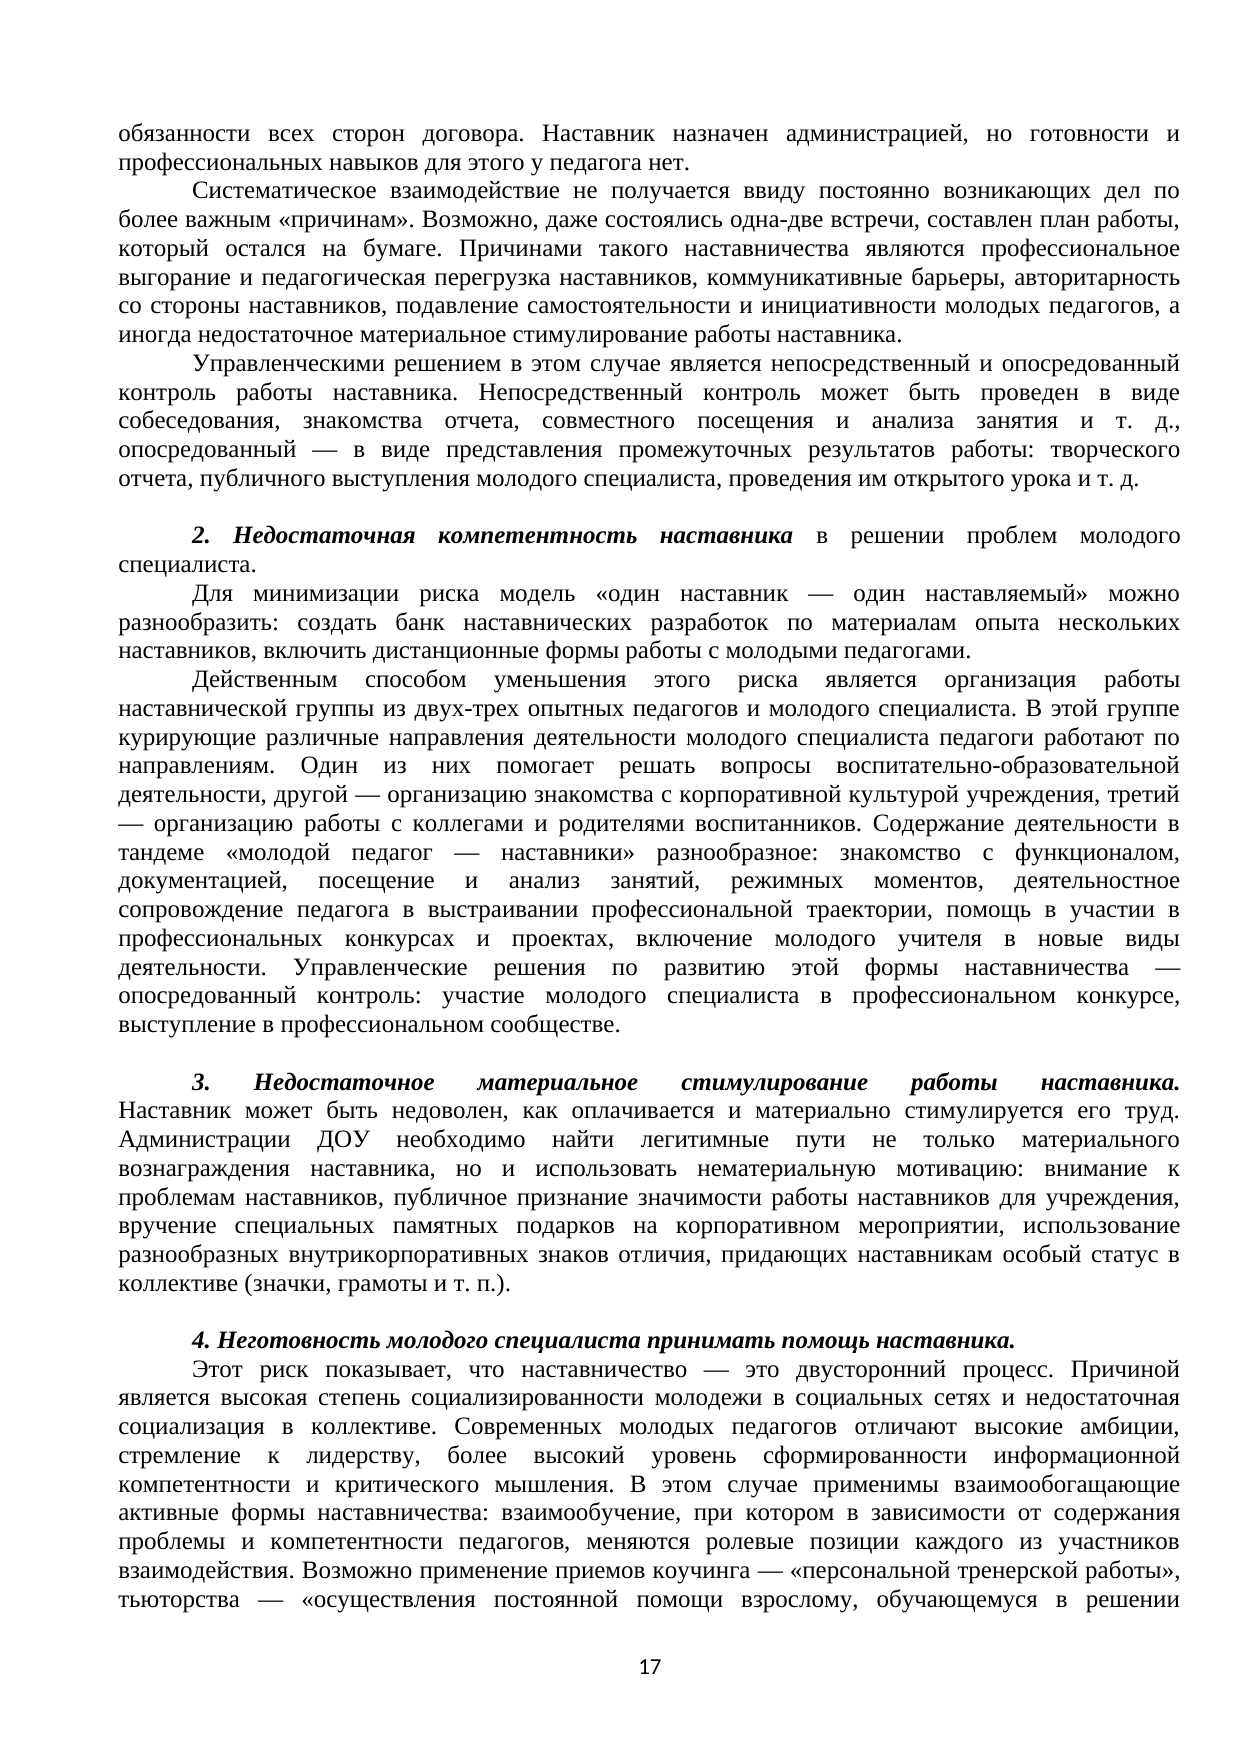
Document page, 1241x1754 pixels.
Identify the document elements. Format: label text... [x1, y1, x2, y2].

text 3. Недостаточное материальное стимулирование работы наставника. Наставник может быть недоволен, как оплачивается и материально стимулируется его труд. Администрации ДОУ необходимо найти легитимные пути не только материального вознаграждения наставника, но и использовать нематериальную мотивацию: внимание к проблемам наставников, публичное признание значимости работы наставников для учреждения, вручение специальных памятных подарков на корпоративном мероприятии, использование разнообразных внутрикорпоративных знаков отличия, придающих наставникам особый статус в коллективе (значки, грамоты и т. п.). [118, 1067, 1181, 1297]
text Систематическое взаимодействие не получается ввиду постоянно возникающих дел по более важным «причинам». Возможно, даже состоялись одна-две встречи, составлен план работы, который остался на бумаге. Причинами такого наставничества являются профессиональное выгорание и педагогическая перегрузка наставников, коммуникативные барьеры, авторитарность со стороны наставников, подавление самостоятельности и инициативности молодых педагогов, а иногда недостаточное материальное стимулирование работы наставника. [118, 176, 1181, 348]
text Действенным способом уменьшения этого риска является организация работы наставнической группы из двух-трех опытных педагогов и молодого специалиста. В этой группе курирующие различные направления деятельности молодого специалиста педагоги работают по направлениям. Один из них помогает решать вопросы воспитательно-образовательной деятельности, другой — организацию знакомства с корпоративной культурой учреждения, третий — организацию работы с коллегами и родителями воспитанников. Содержание деятельности в тандеме «молодой педагог — наставники» разнообразное: знакомство с функционалом, документацией, посещение и анализ занятий, режимных моментов, деятельностное сопровождение педагога в выстраивании профессиональной траектории, помощь в участии в профессиональных конкурсах и проектах, включение молодого учителя в новые виды деятельности. Управленческие решения по развитию этой формы наставничества — опосредованный контроль: участие молодого специалиста в профессиональном конкурсе, выступление в профессиональном сообществе. [118, 664, 1181, 1038]
text 2. Недостаточная компетентность наставника в решении проблем молодого специалиста. [118, 521, 1181, 578]
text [118, 118, 1181, 176]
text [118, 1354, 1181, 1612]
text Для минимизации риска модель «один наставник — один наставляемый» можно разнообразить: создать банк наставнических разработок по материалам опыта нескольких наставников, включить дистанционные формы работы с молодыми педагогами. [118, 578, 1181, 664]
text Управленческими решением в этом случае является непосредственный и опосредованный контроль работы наставника. Непосредственный контроль может быть проведен в виде собеседования, знакомства отчета, совместного посещения и анализа занятия и т. д., опосредованный — в виде представления промежуточных результатов работы: творческого отчета, публичного выступления молодого специалиста, проведения им открытого урока и т. д. [118, 348, 1181, 492]
text 4. Неготовность молодого специалиста принимать помощь наставника. [118, 1325, 1181, 1354]
